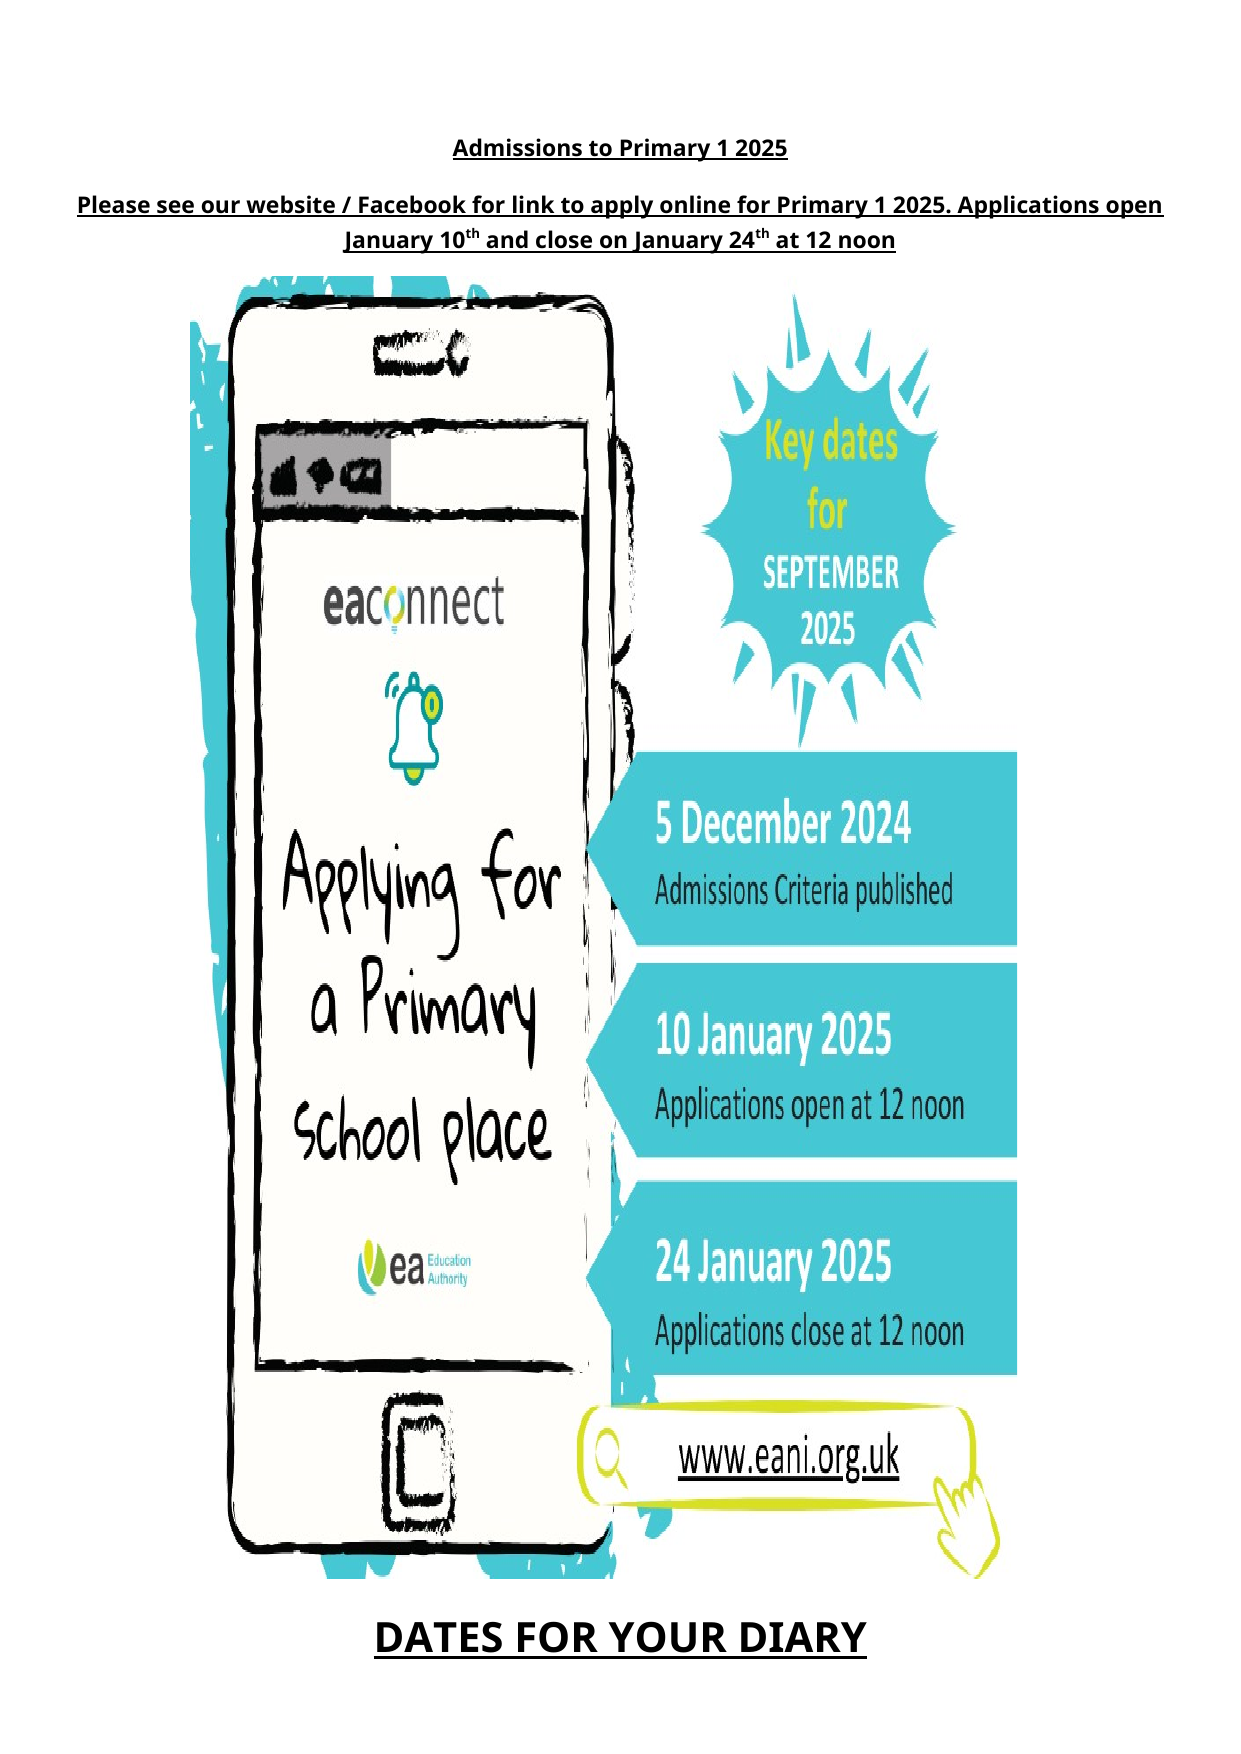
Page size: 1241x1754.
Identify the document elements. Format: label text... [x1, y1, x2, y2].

text DATES FOR YOUR DIARY [75, 1427, 1165, 1664]
picture [189, 276, 1018, 1576]
text Please see our website / Facebook for link to apply online for Primary 1 2025. Applications open January 10th and close on January 24th at 12 noon [75, 188, 1165, 256]
text Admissions to Primary 1 2025 [75, 132, 1165, 163]
